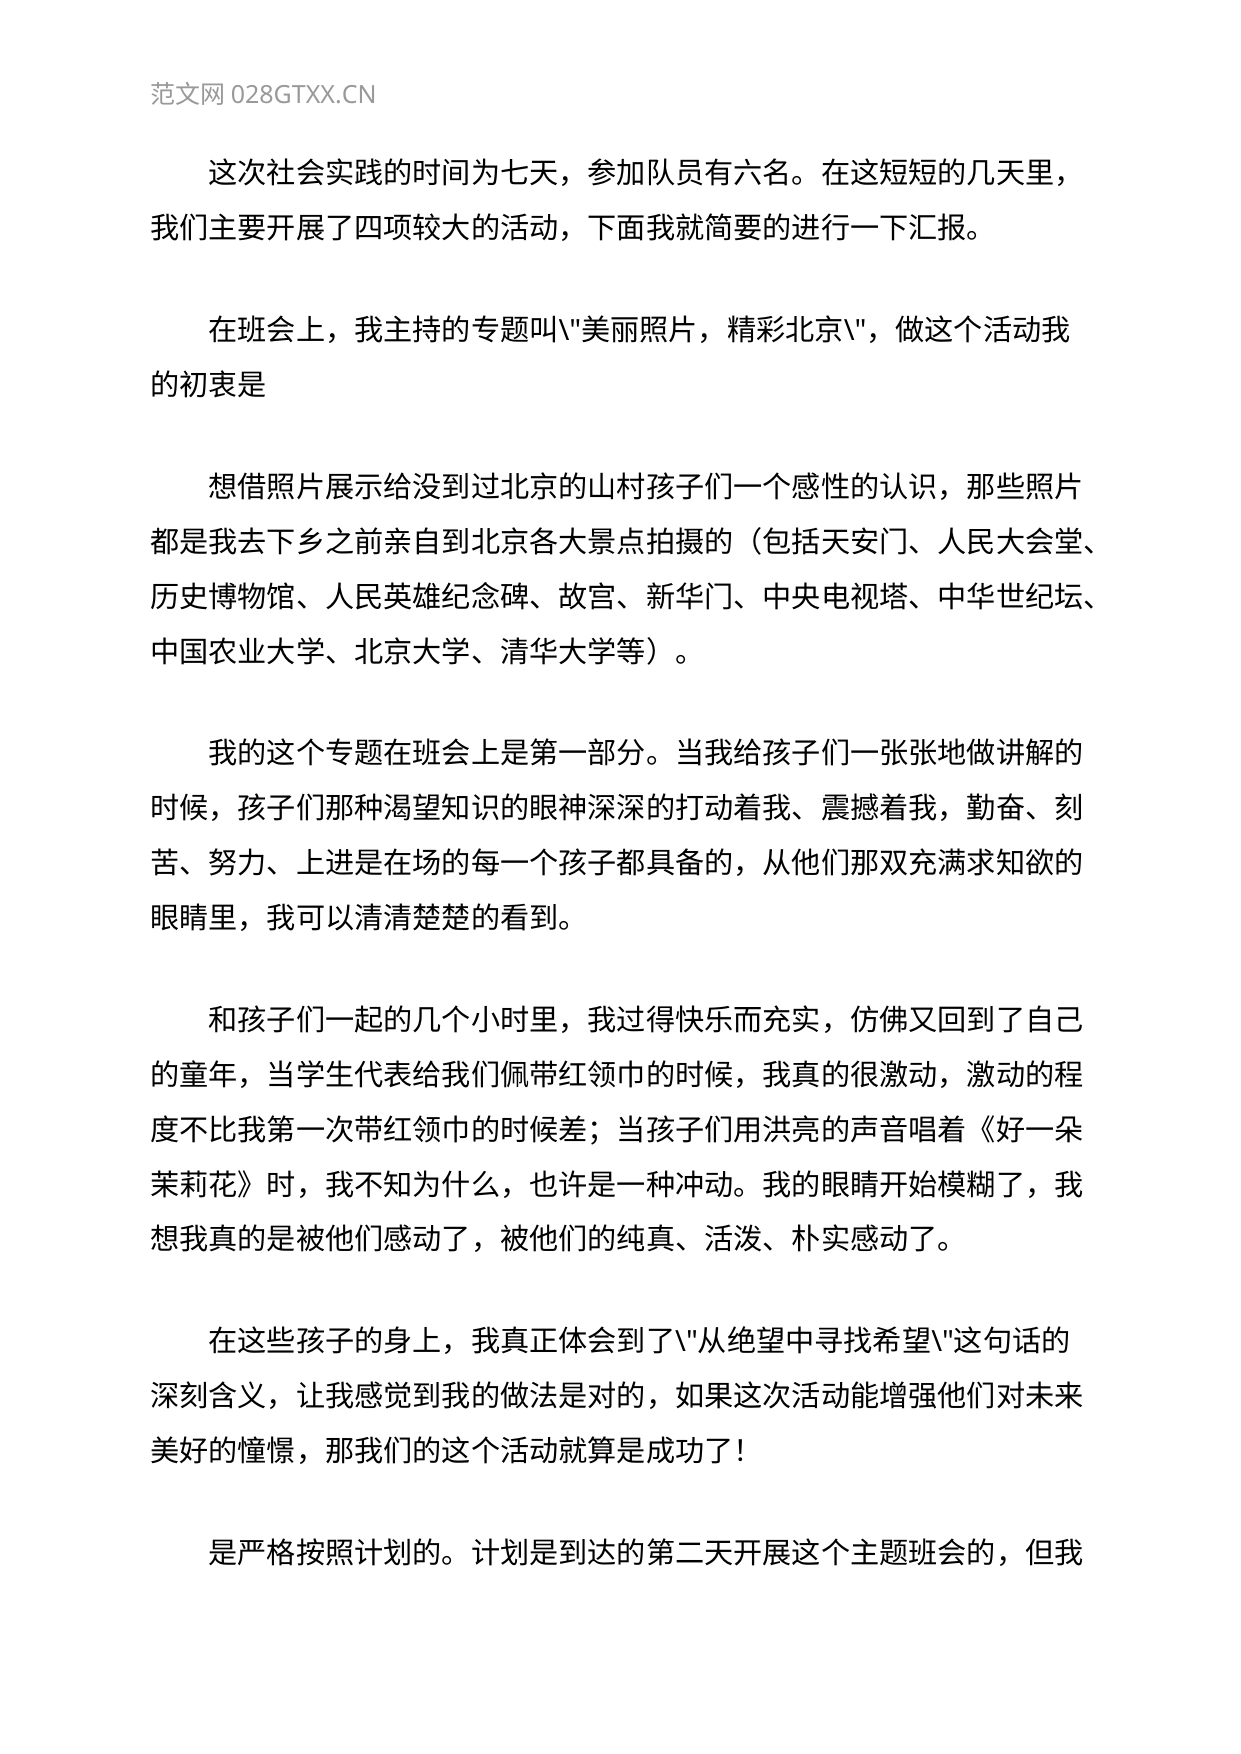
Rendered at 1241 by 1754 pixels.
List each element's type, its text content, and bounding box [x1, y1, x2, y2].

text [150, 1529, 1090, 1572]
text 在班会上，我主持的专题叫\"美丽照片，精彩北京\"，做这个活动我的初衷是 [150, 307, 1090, 404]
text 和孩子们一起的几个小时里，我过得快乐而充实，仿佛又回到了自己的童年，当学生代表给我们佩带红领巾的时候，我真的很激动，激动的程度不比我第一次带红领巾的时候差；当孩子们用洪亮的声音唱着《好一朵茉莉花》时，我不知为什么，也许是一种冲动。我的眼睛开始模糊了，我想我真的是被他们感动了，被他们的纯真、活泼、朴实感动了。 [150, 996, 1090, 1258]
text 我的这个专题在班会上是第一部分。当我给孩子们一张张地做讲解的时候，孩子们那种渴望知识的眼神深深的打动着我、震撼着我，勤奋、刻苦、努力、上进是在场的每一个孩子都具备的，从他们那双充满求知欲的眼睛里，我可以清清楚楚的看到。 [150, 730, 1090, 937]
text 在这些孩子的身上，我真正体会到了\"从绝望中寻找希望\"这句话的深刻含义，让我感觉到我的做法是对的，如果这次活动能增强他们对未来美好的憧憬，那我们的这个活动就算是成功了！ [150, 1318, 1090, 1470]
text 这次社会实践的时间为七天，参加队员有六名。在这短短的几天里，我们主要开展了四项较大的活动，下面我就简要的进行一下汇报。 [150, 150, 1090, 247]
text 想借照片展示给没到过北京的山村孩子们一个感性的认识，那些照片都是我去下乡之前亲自到北京各大景点拍摄的（包括天安门、人民大会堂、历史博物馆、人民英雄纪念碑、故宫、新华门、中央电视塔、中华世纪坛、中国农业大学、北京大学、清华大学等）。 [150, 463, 1090, 670]
